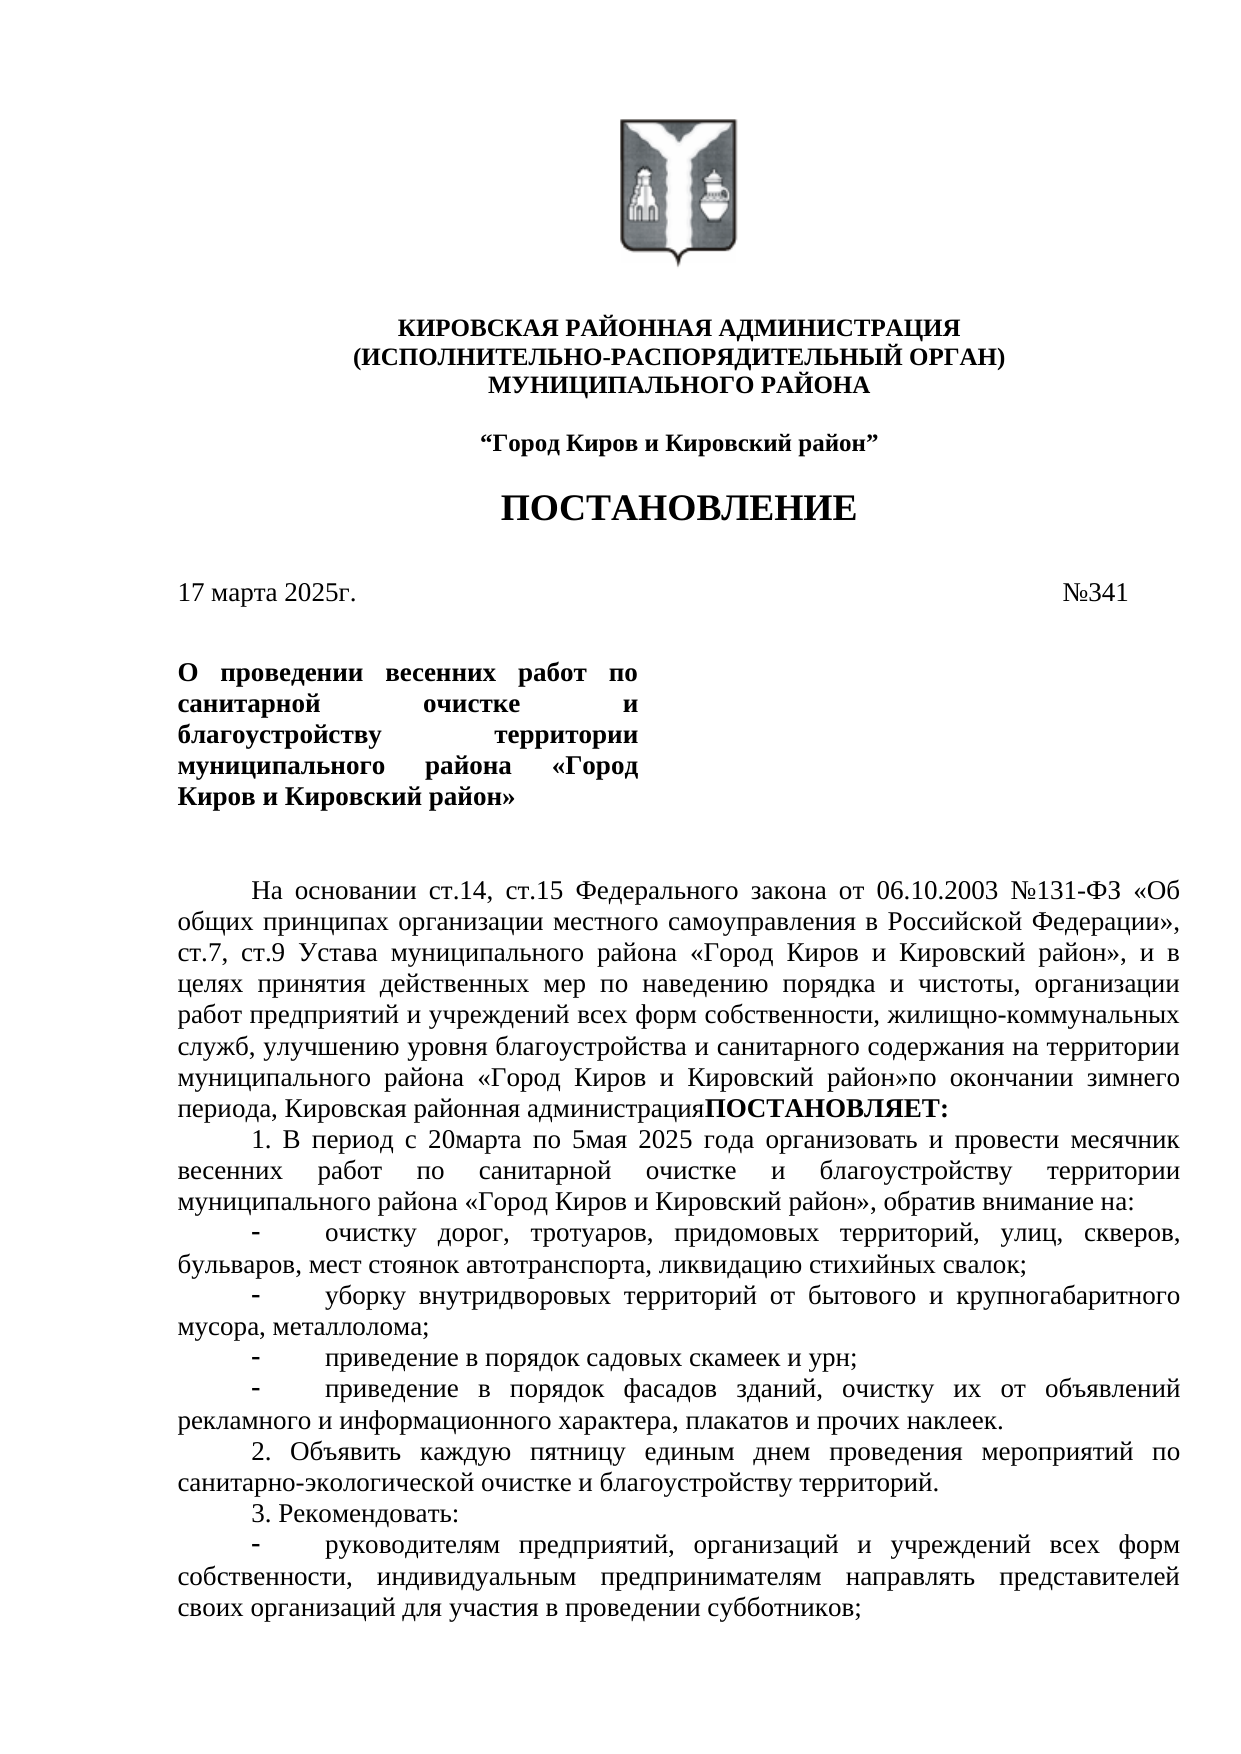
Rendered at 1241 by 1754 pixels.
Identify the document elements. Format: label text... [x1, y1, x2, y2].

picture [619, 118, 739, 270]
list руководителям предприятий, организаций и учреждений всех форм собственности, индивидуальным предпринимателям направлять представителей своих организаций для участия в проведении субботников; [177, 1528, 1181, 1622]
list приведение в порядок садовых скамеек и урн; [177, 1341, 1181, 1372]
text На основании ст.14, ст.15 Федерального закона от 06.10.2003 №131-ФЗ «Об общих принципах организации местного самоуправления в Российской Федерации», ст.7, ст.9 Устава муниципального района «Город Киров и Кировский район», и в целях принятия действенных мер по наведению порядка и чистоты, организации работ предприятий и учреждений всех форм собственности, жилищно-коммунальных служб, улучшению уровня благоустройства и санитарного содержания на территории муниципального района «Город Киров и Кировский район»по окончании зимнего периода, Кировская районная администрацияПОСТАНОВЛЯЕТ: [177, 874, 1181, 1123]
text 1. В период с 20марта по 5мая 2025 года организовать и провести месячник весенних работ по санитарной очистке и благоустройству территории муниципального района «Город Киров и Кировский район», обратив внимание на: [177, 1123, 1181, 1216]
text “Город Киров и Кировский район” [177, 428, 1181, 457]
text 3. Рекомендовать: [177, 1497, 1181, 1528]
subtitle ПОСТАНОВЛЕНИЕ [177, 485, 1181, 528]
text (исполнительно-распорядительный орган) [177, 342, 1181, 370]
list очистку дорог, тротуаров, придомовых территорий, улиц, скверов, бульваров, мест стоянок автотранспорта, ликвидацию стихийных свалок; [177, 1216, 1181, 1279]
list приведение в порядок фасадов зданий, очистку их от объявлений рекламного и информационного характера, плакатов и прочих наклеек. [177, 1372, 1181, 1435]
text Кировская районная администрация [177, 313, 1181, 342]
text муниципального района [177, 370, 1181, 399]
list уборку внутридворовых территорий от бытового и крупногабаритного мусора, металлолома; [177, 1279, 1181, 1341]
table_header О проведении весенних работ по санитарной очистке и благоустройству территории муниципального района «Город Киров и Кировский район» [166, 656, 650, 843]
text 2. Объявить каждую пятницу единым днем проведения мероприятий по санитарно-экологической очистке и благоустройству территорий. [177, 1435, 1181, 1497]
subtitle 17 марта 2025г. №341 [177, 577, 1181, 608]
